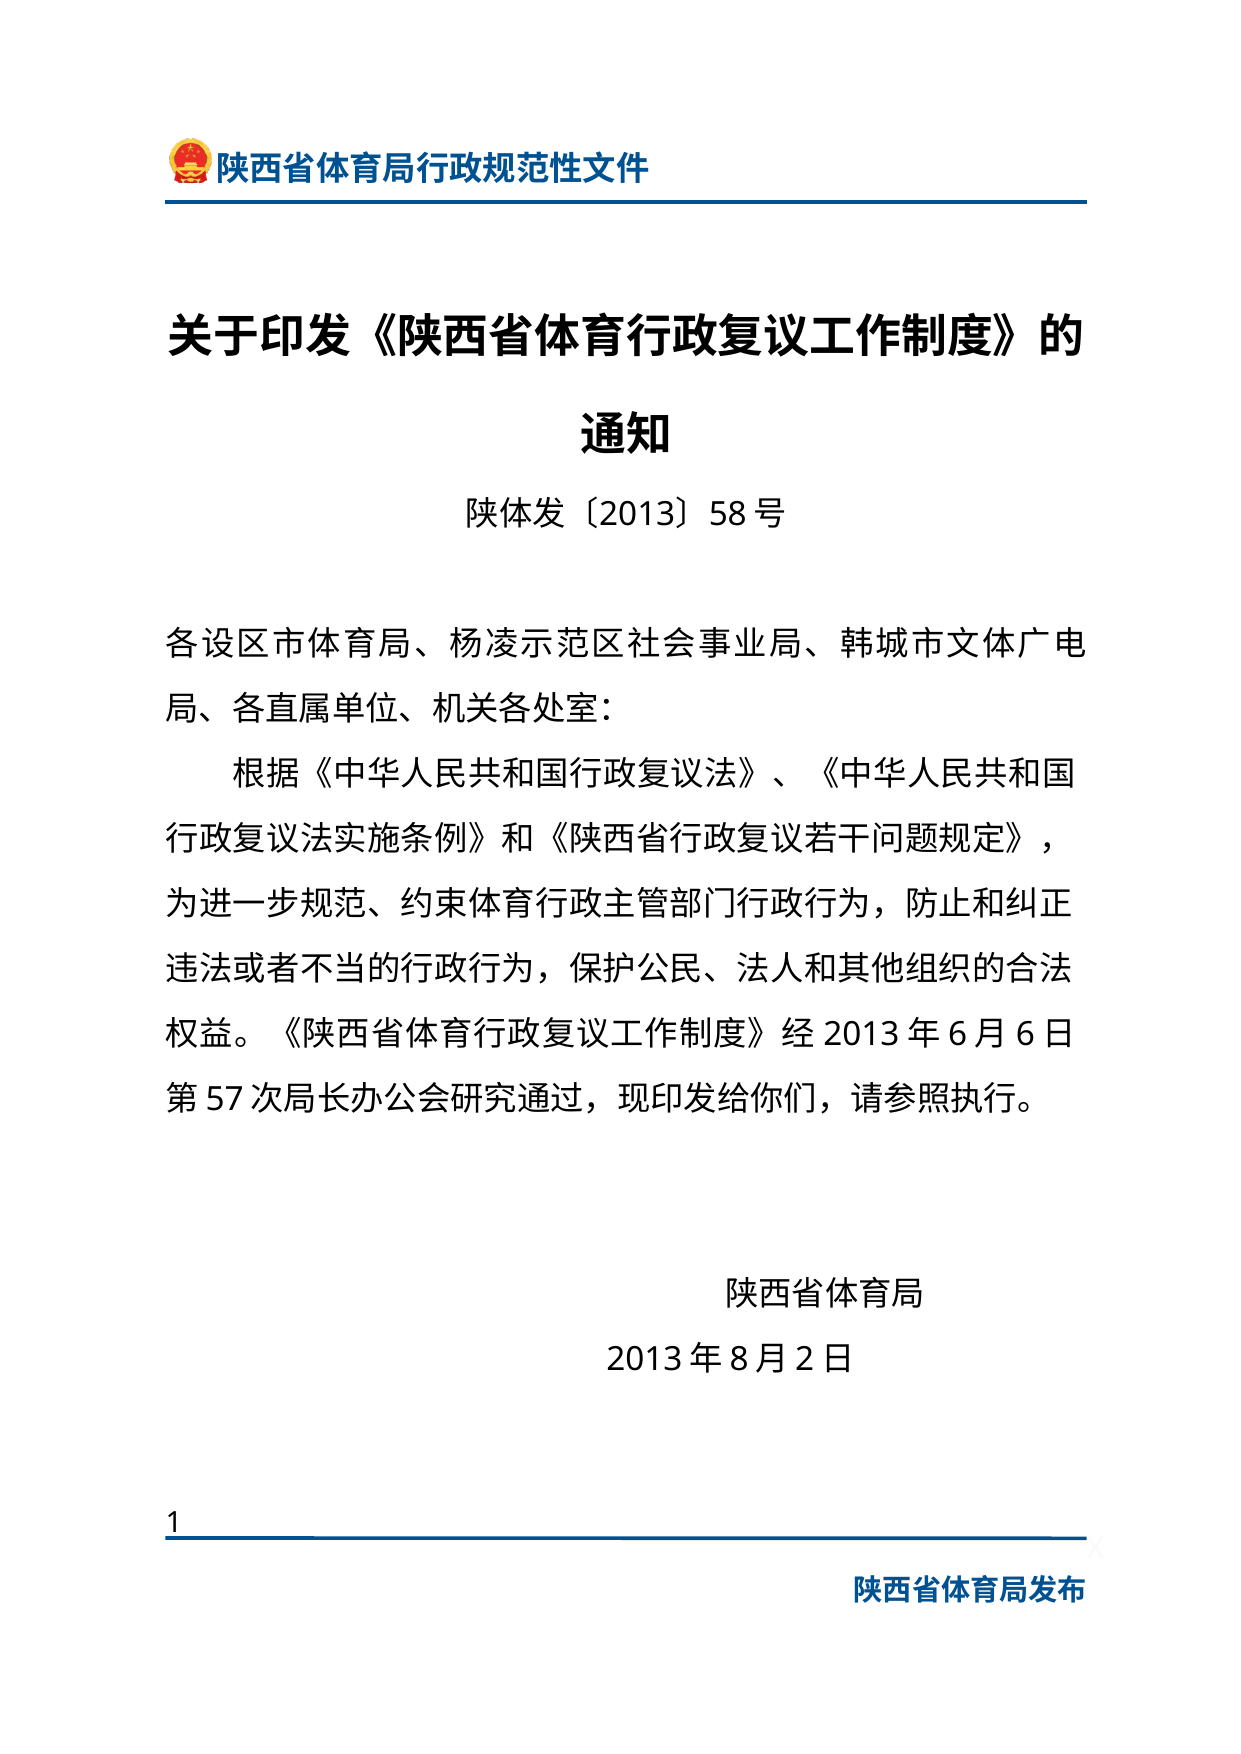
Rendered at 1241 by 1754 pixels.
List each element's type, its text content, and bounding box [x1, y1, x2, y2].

text 关于印发《陕西省体育行政复议工作制度》的通知 [165, 284, 1087, 479]
text 各设区市体育局、杨凌示范区社会事业局、韩城市文体广电局、各直属单位、机关各处室： [165, 609, 1087, 739]
text 根据《中华人民共和国行政复议法》、《中华人民共和国行政复议法实施条例》和《陕西省行政复议若干问题规定》，为进一步规范、约束体育行政主管部门行政行为，防止和纠正违法或者不当的行政行为，保护公民、法人和其他组织的合法权益。《陕西省体育行政复议工作制度》经2013年6月6日第57次局长办公会研究通过，现印发给你们，请参照执行。 [165, 739, 1075, 1129]
picture [165, 136, 216, 187]
text 2013年8月2日 [165, 1324, 1020, 1389]
text 陕体发〔2013〕58号 [165, 479, 1087, 544]
text 陕西省体育局 [165, 1259, 992, 1324]
